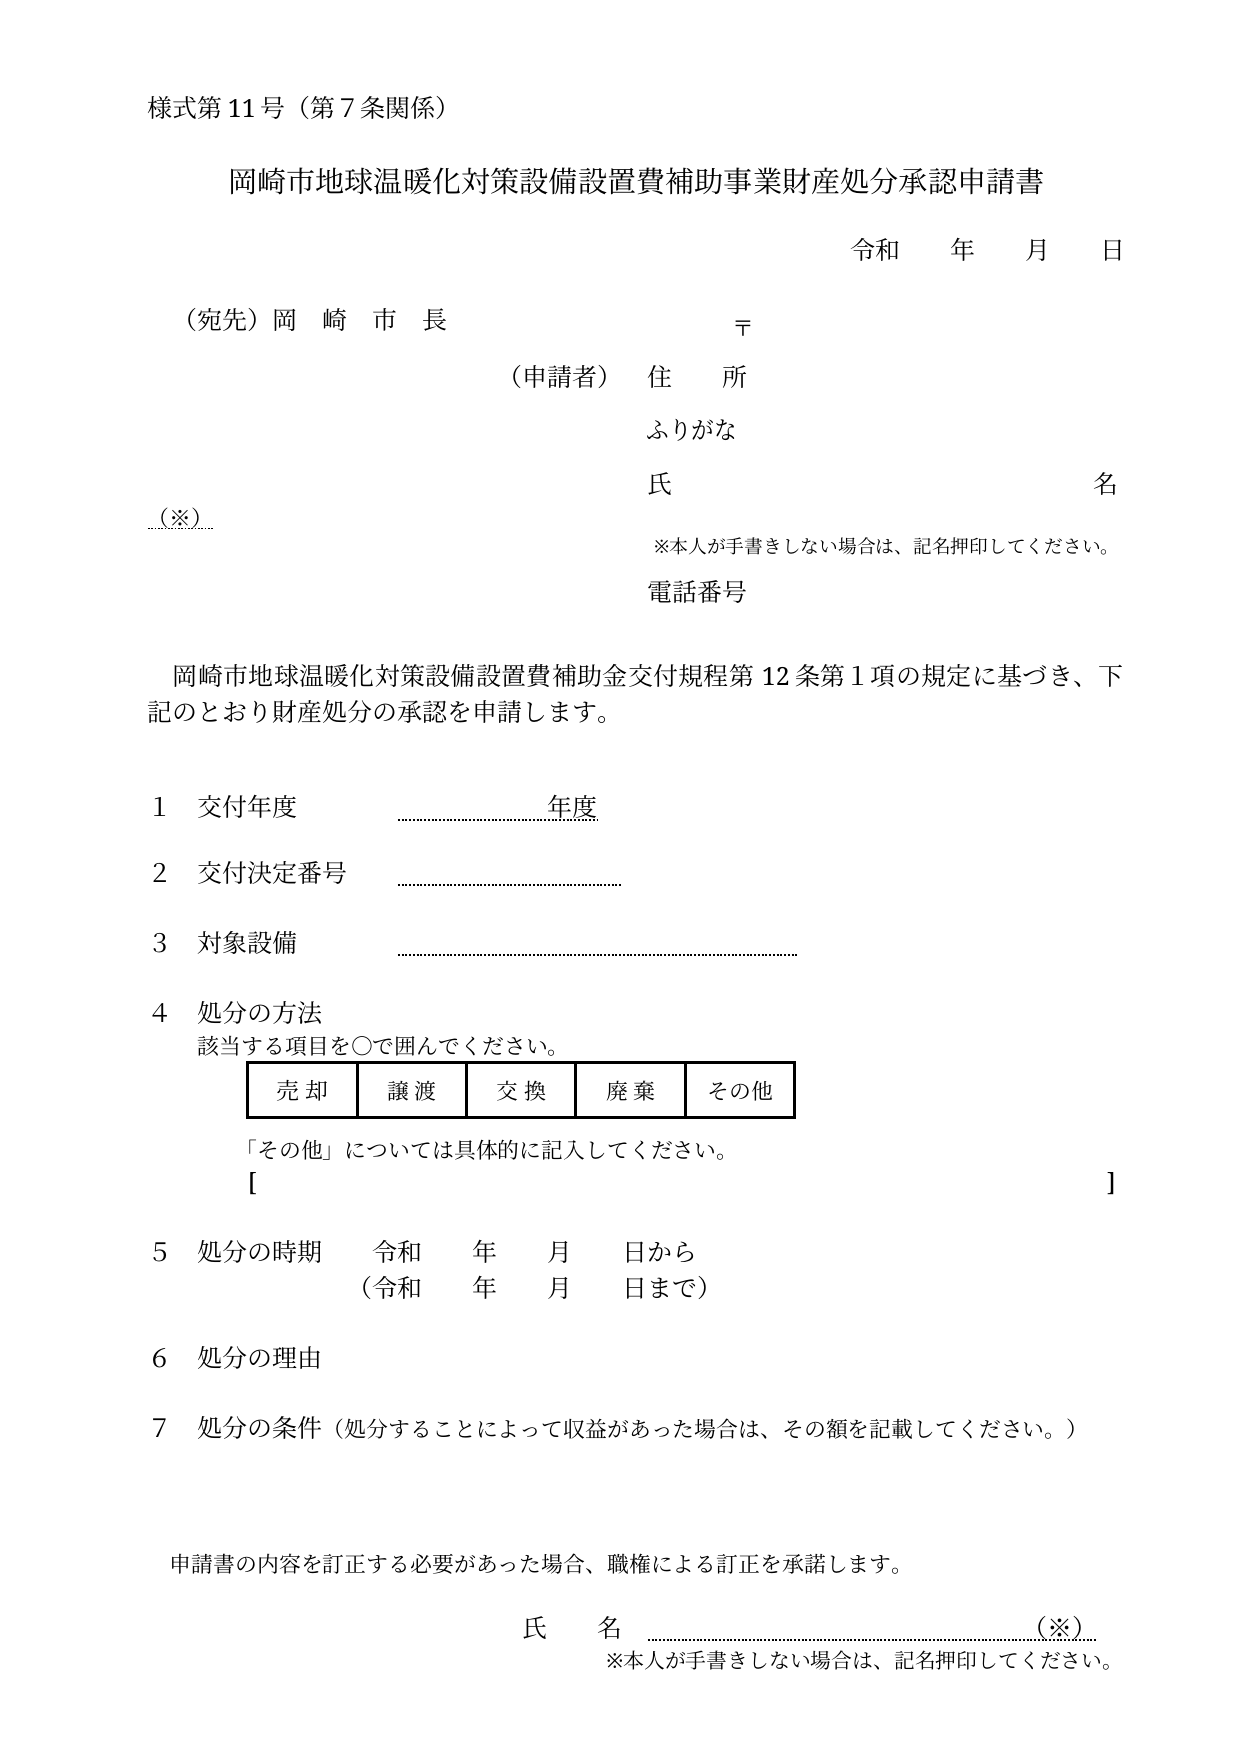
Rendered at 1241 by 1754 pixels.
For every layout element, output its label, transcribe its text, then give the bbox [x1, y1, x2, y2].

table_header その他 [687, 1064, 793, 1116]
text （令和 年 月 日まで） [148, 1269, 1124, 1305]
text ※本人が手書きしない場合は、記名押印してください。 [148, 1644, 1118, 1674]
text ４ 処分の方法 [148, 994, 1124, 1029]
text ６ 処分の理由 [148, 1339, 1124, 1375]
text ふりがな [148, 411, 1118, 447]
text [ ] [148, 1165, 1124, 1199]
text 令和 年 月 日 [148, 230, 1124, 266]
text ２ 交付決定番号 [148, 854, 1124, 889]
table_header 譲 渡 [359, 1064, 465, 1116]
table_header 廃 棄 [577, 1064, 684, 1116]
text １ 交付年度 年度 [148, 788, 1124, 824]
text 岡崎市地球温暖化対策設備設置費補助事業財産処分承認申請書 [148, 159, 1124, 201]
text 氏 名 （※） [148, 465, 1118, 532]
text ５ 処分の時期 令和 年 月 日から [148, 1233, 1124, 1269]
text 電話番号 [148, 573, 1118, 609]
text 岡崎市地球温暖化対策設備設置費補助金交付規程第12条第１項の規定に基づき、下記のとおり財産処分の承認を申請します。 [148, 656, 1124, 728]
table_header 売 却 [249, 1064, 356, 1116]
text ７ 処分の条件（処分することによって収益があった場合は、その額を記載してください。） [148, 1409, 1124, 1445]
text 様式第11号（第７条関係） [148, 89, 1124, 125]
text （申請者） 住 所 [148, 357, 1124, 393]
text ※本人が手書きしない場合は、記名押印してください。 [148, 532, 1118, 559]
text （宛先）岡 崎 市 長 [148, 300, 1124, 336]
text 申請書の内容を訂正する必要があった場合、職権による訂正を承諾します。 [148, 1547, 1124, 1578]
text ３ 対象設備 [148, 924, 1124, 959]
text 該当する項目を○で囲んでください。 [148, 1029, 1124, 1061]
text 氏 名 （※） [148, 1608, 1118, 1644]
text 「その他」については具体的に記入してください。 [148, 1133, 1124, 1165]
table_header 交 換 [468, 1064, 574, 1116]
